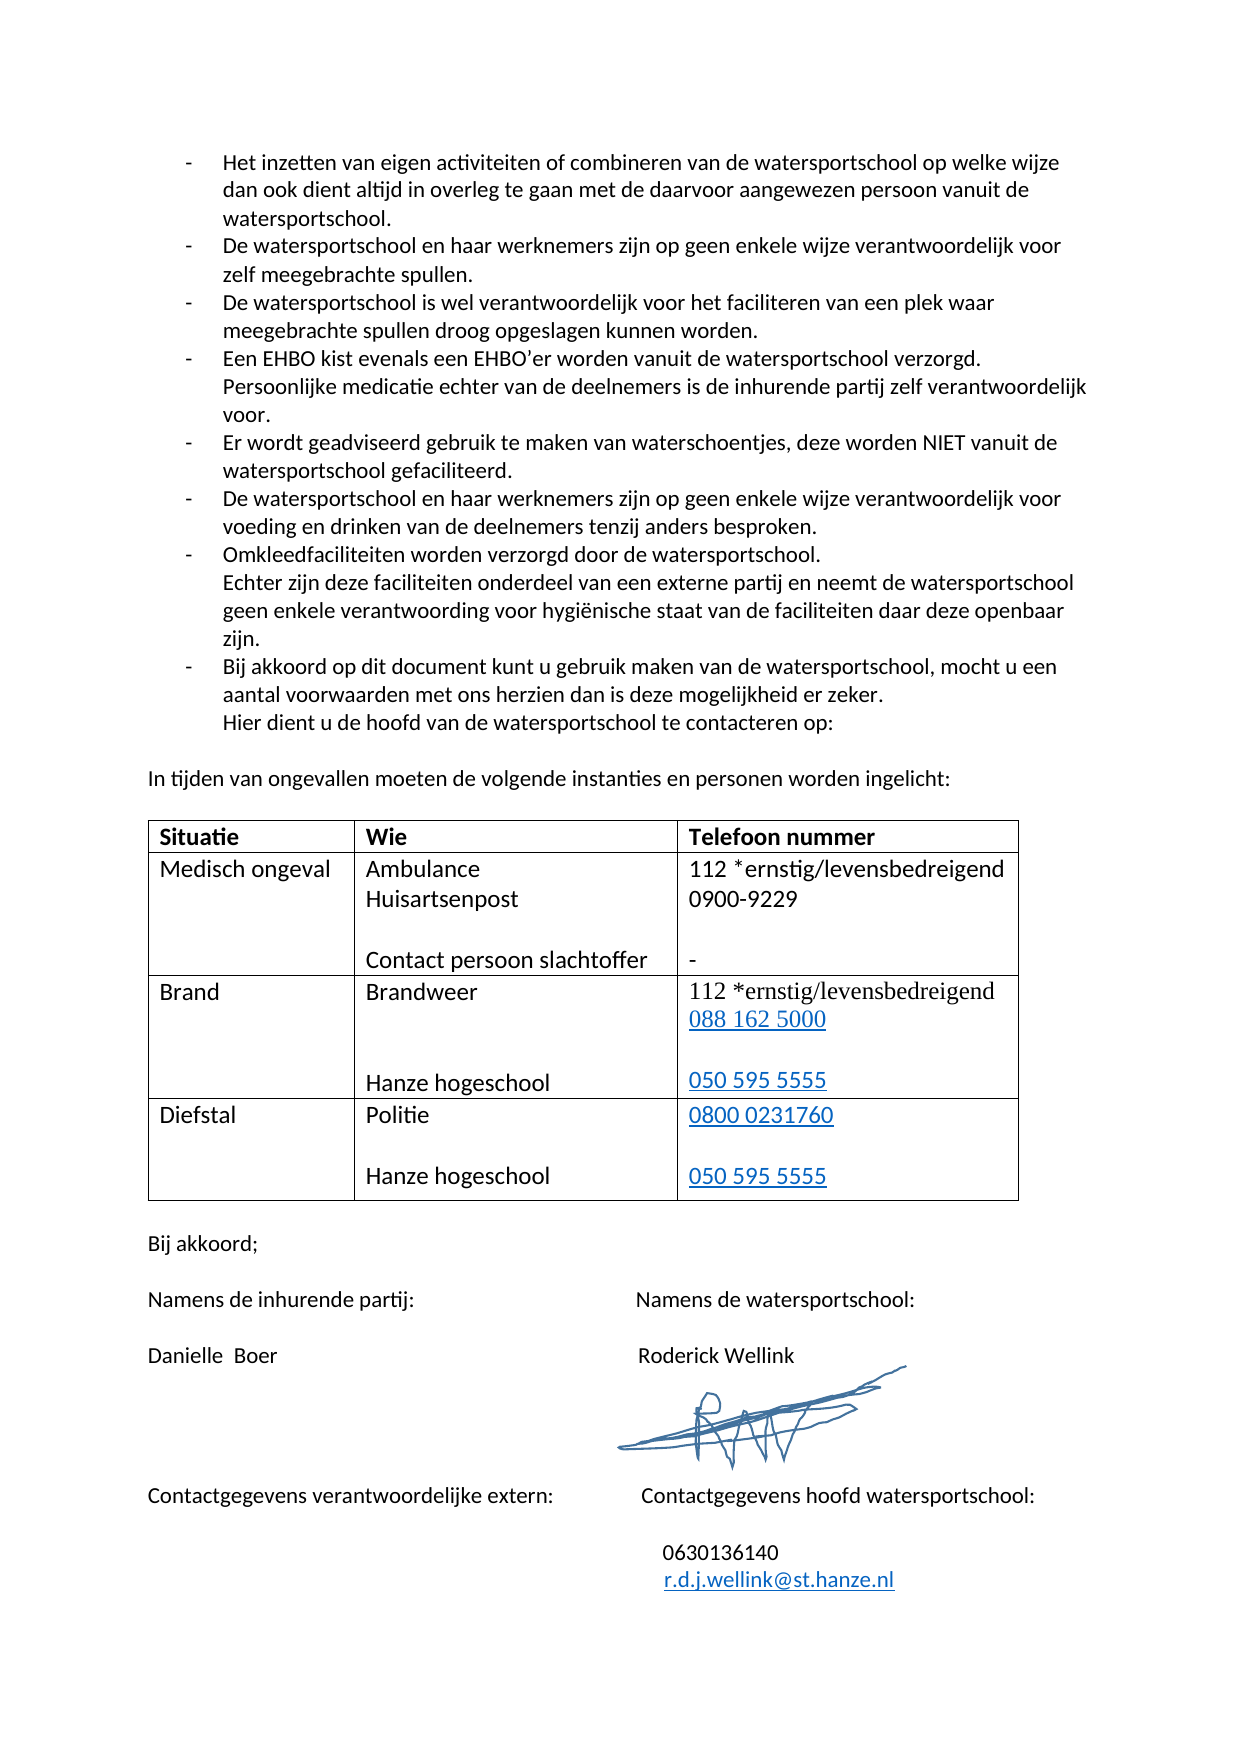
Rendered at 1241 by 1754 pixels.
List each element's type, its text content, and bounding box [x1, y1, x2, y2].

list Een EHBO kist evenals een EHBO’er worden vanuit de watersportschool verzorgd. Persoonlijke medicatie echter van de deelnemers is de inhurende partij zelf verantwoordelijk voor. [185, 344, 1093, 428]
table_cell Ambulance Huisartsenpost Contact persoon slachtoffer [355, 853, 677, 975]
table_cell 112 *ernstig/levensbedreigend 088 162 5000 050 595 5555 [678, 976, 1018, 1098]
table_cell Medisch ongeval [149, 853, 354, 975]
list De watersportschool en haar werknemers zijn op geen enkele wijze verantwoordelijk voor voeding en drinken van de deelnemers tenzij anders besproken. [185, 484, 1093, 540]
table_cell Brandweer Hanze hogeschool [355, 976, 677, 1098]
table_cell Politie Hanze hogeschool [355, 1099, 677, 1200]
table_cell 0800 0231760 050 595 5555 [678, 1099, 1018, 1200]
text 0630136140 [148, 1538, 1093, 1566]
text Bij akkoord; Namens de inhurende partij: Namens de watersportschool: Danielle Boer Roderick Wellink Contactgegevens verantwoordelijke extern: Contactgegevens hoofd watersportschool: [148, 1229, 1093, 1509]
list Bij akkoord op dit document kunt u gebruik maken van de watersportschool, mocht u een aantal voorwaarden met ons herzien dan is deze mogelijkheid er zeker. Hier dient u de hoofd van de watersportschool te contacteren op: [185, 652, 1093, 764]
table_header Wie [355, 821, 677, 852]
list Er wordt geadviseerd gebruik te maken van waterschoentjes, deze worden NIET vanuit de watersportschool gefaciliteerd. [185, 428, 1093, 484]
list Het inzetten van eigen activiteiten of combineren van de watersportschool op welke wijze dan ook dient altijd in overleg te gaan met de daarvoor aangewezen persoon vanuit de watersportschool. [185, 148, 1093, 232]
table_cell Brand [149, 976, 354, 1098]
list De watersportschool en haar werknemers zijn op geen enkele wijze verantwoordelijk voor zelf meegebrachte spullen. [185, 232, 1093, 288]
list De watersportschool is wel verantwoordelijk voor het faciliteren van een plek waar meegebrachte spullen droog opgeslagen kunnen worden. [185, 288, 1093, 344]
text In tijden van ongevallen moeten de volgende instanties en personen worden ingelicht: [148, 764, 1093, 792]
table_header Telefoon nummer [678, 821, 1018, 852]
list Omkleedfaciliteiten worden verzorgd door de watersportschool. Echter zijn deze faciliteiten onderdeel van een externe partij en neemt de watersportschool geen enkele verantwoording voor hygiënische staat van de faciliteiten daar deze openbaar zijn. [185, 540, 1093, 652]
table_header Situatie [149, 821, 354, 852]
table_cell 112 *ernstig/levensbedreigend 0900-9229 - [678, 853, 1018, 975]
text r.d.j.wellink@st.hanze.nl [148, 1566, 1093, 1594]
table_cell Diefstal [149, 1099, 354, 1200]
